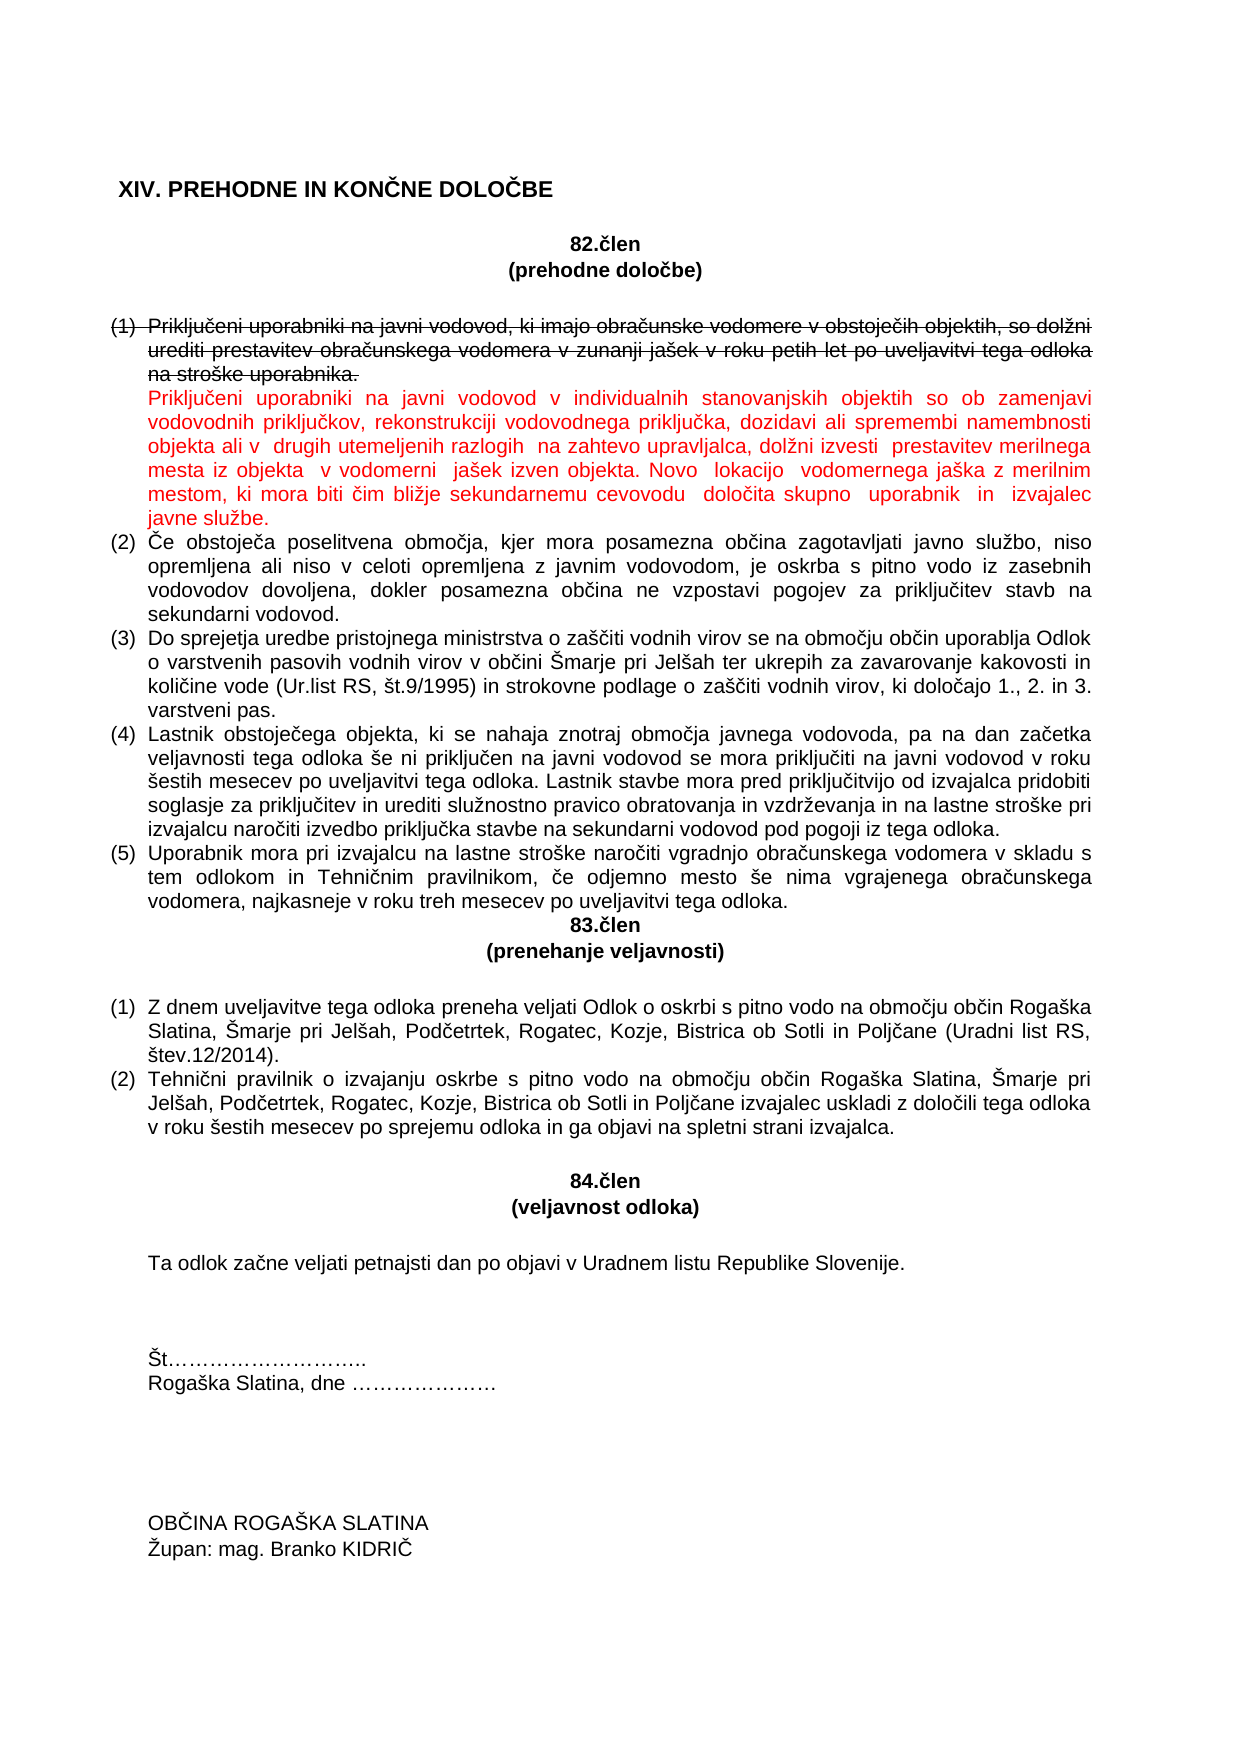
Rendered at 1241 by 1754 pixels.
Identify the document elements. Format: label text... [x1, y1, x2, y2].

list Priključeni uporabniki na javni vodovod, ki imajo obračunske vodomere v obstoječih objektih, so dolžni urediti prestavitev obračunskega vodomera v zunanji jašek v roku petih let po uveljavitvi tega odloka na stroške uporabnika. [110, 314, 1093, 386]
list Lastnik obstoječega objekta, ki se nahaja znotraj območja javnega vodovoda, pa na dan začetka veljavnosti tega odloka še ni priključen na javni vodovod se mora priključiti na javni vodovod v roku šestih mesecev po uveljavitvi tega odloka. Lastnik stavbe mora pred priključitvijo od izvajalca pridobiti soglasje za priključitev in urediti služnostno pravico obratovanja in vzdrževanja in na lastne stroške pri izvajalcu naročiti izvedbo priključka stavbe na sekundarni vodovod pod pogoji iz tega odloka. [110, 721, 1093, 841]
text XIV. PREHODNE IN KONČNE DOLOČBE [118, 176, 1093, 202]
list Do sprejetja uredbe pristojnega ministrstva o zaščiti vodnih virov se na območju občin uporablja Odlok o varstvenih pasovih vodnih virov v občini Šmarje pri Jelšah ter ukrepih za zavarovanje kakovosti in količine vode (Ur.list RS, št.9/1995) in strokovne podlage o zaščiti vodnih virov, ki določajo 1., 2. in 3. varstveni pas. [110, 626, 1093, 721]
list Če obstoječa poselitvena območja, kjer mora posamezna občina zagotavljati javno službo, niso opremljena ali niso v celoti opremljena z javnim vodovodom, je oskrba s pitno vodo iz zasebnih vodovodov dovoljena, dokler posamezna občina ne vzpostavi pogojev za priključitev stavb na sekundarni vodovod. [110, 530, 1093, 626]
text Rogaška Slatina, dne ………………… [148, 1371, 1093, 1394]
text Župan: mag. Branko KIDRIČ [148, 1537, 1093, 1561]
text Priključeni uporabniki na javni vodovod v individualnih stanovanjskih objektih so ob zamenjavi vodovodnih priključkov, rekonstrukciji vodovodnega priključka, dozidavi ali spremembi namembnosti objekta ali v drugih utemeljenih razlogih na zahtevo upravljalca, dolžni izvesti prestavitev merilnega mesta iz objekta v vodomerni jašek izven objekta. Novo lokacijo vodomernega jaška z merilnim mestom, ki mora biti čim bližje sekundarnemu cevovodu določita skupno uporabnik in izvajalec javne službe. [148, 386, 1093, 530]
text 83.člen [118, 913, 1093, 937]
text Št……………………….. [148, 1347, 1093, 1371]
text Ta odlok začne veljati petnajsti dan po objavi v Uradnem listu Republike Slovenije. [148, 1251, 1093, 1275]
text OBČINA ROGAŠKA SLATINA [148, 1511, 1093, 1535]
list Tehnični pravilnik o izvajanju oskrbe s pitno vodo na območju občin Rogaška Slatina, Šmarje pri Jelšah, Podčetrtek, Rogatec, Kozje, Bistrica ob Sotli in Poljčane izvajalec uskladi z določili tega odloka v roku šestih mesecev po sprejemu odloka in ga objavi na spletni strani izvajalca. [110, 1067, 1093, 1139]
text (prehodne določbe) [118, 258, 1093, 282]
text (prenehanje veljavnosti) [118, 939, 1093, 963]
text 84.člen [118, 1169, 1093, 1193]
text (veljavnost odloka) [118, 1195, 1093, 1219]
list Uporabnik mora pri izvajalcu na lastne stroške naročiti vgradnjo obračunskega vodomera v skladu s tem odlokom in Tehničnim pravilnikom, če odjemno mesto še nima vgrajenega obračunskega vodomera, najkasneje v roku treh mesecev po uveljavitvi tega odloka. [110, 841, 1093, 913]
text 82.člen [118, 232, 1093, 256]
list Z dnem uveljavitve tega odloka preneha veljati Odlok o oskrbi s pitno vodo na območju občin Rogaška Slatina, Šmarje pri Jelšah, Podčetrtek, Rogatec, Kozje, Bistrica ob Sotli in Poljčane (Uradni list RS, štev.12/2014). [110, 995, 1093, 1067]
